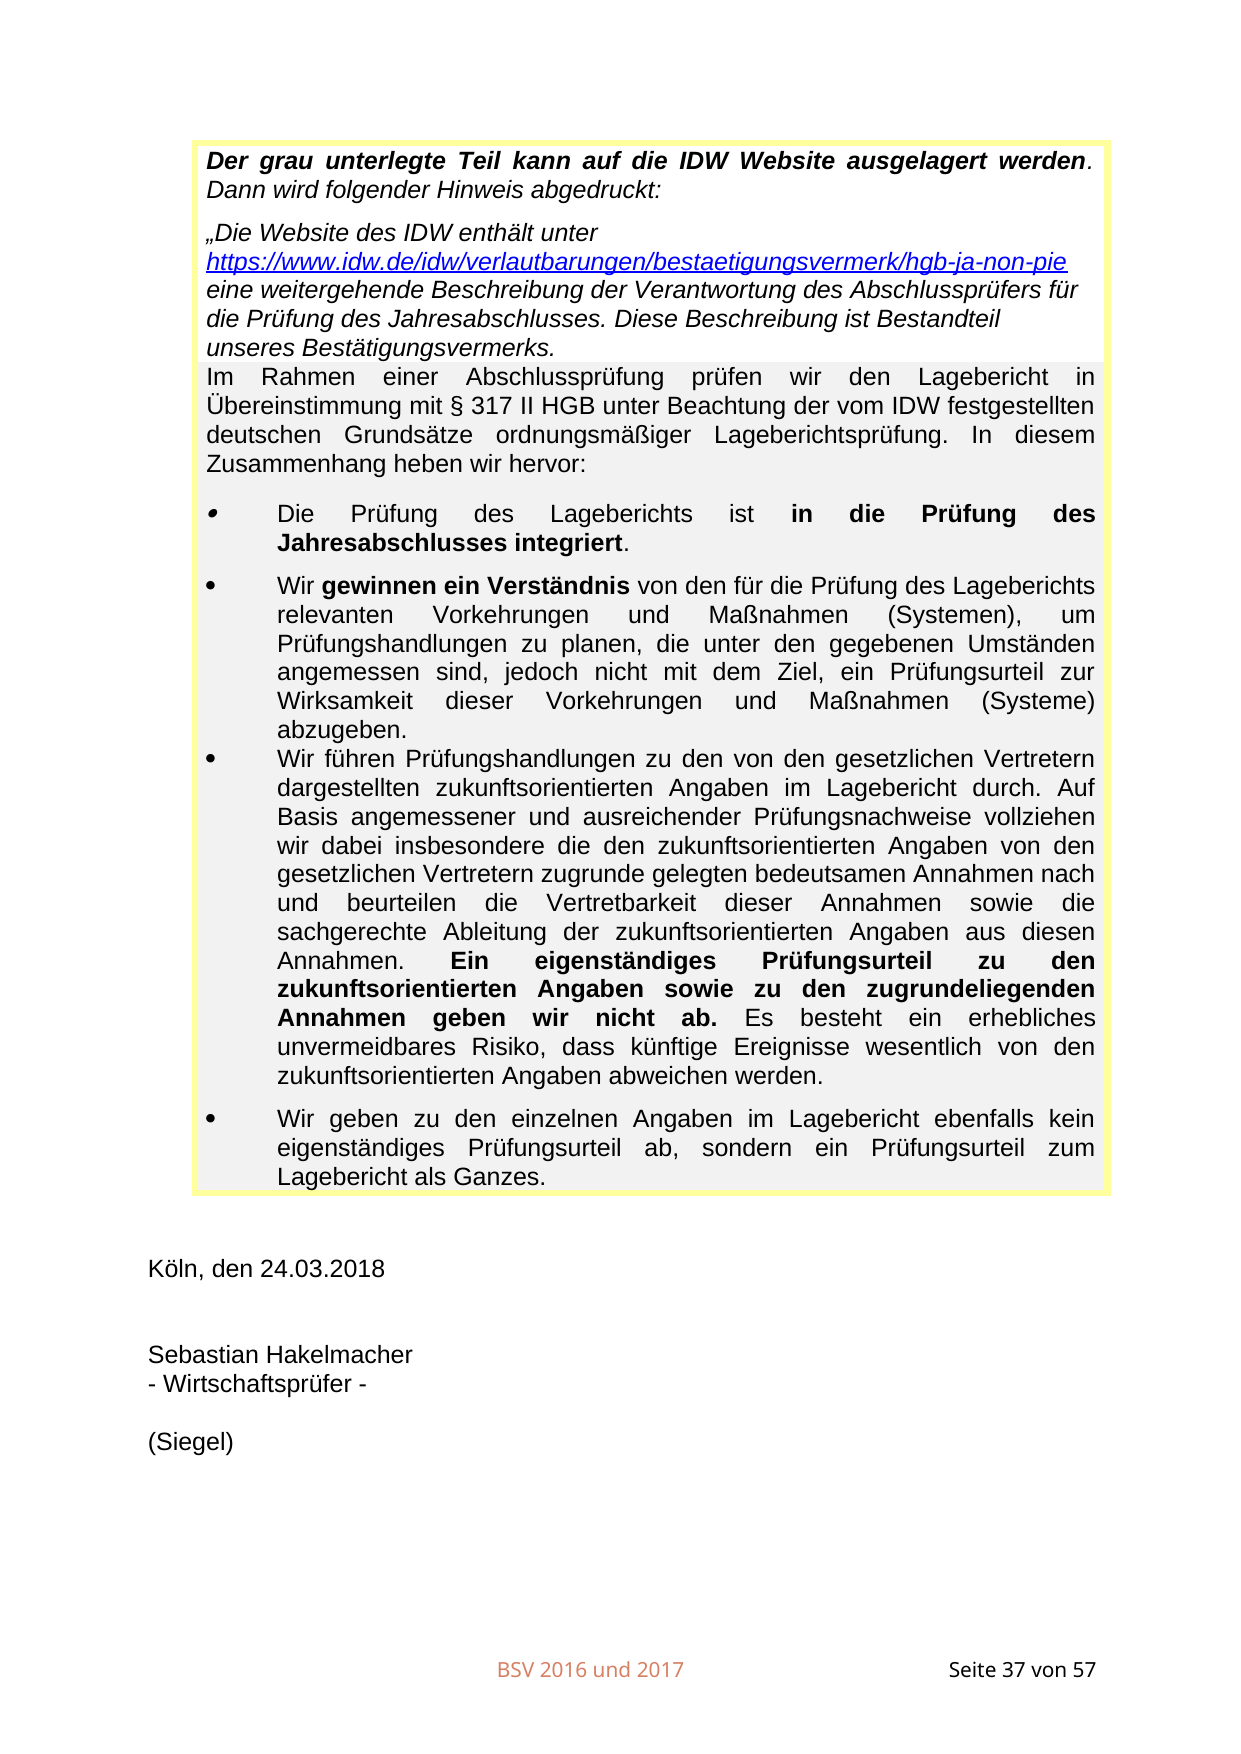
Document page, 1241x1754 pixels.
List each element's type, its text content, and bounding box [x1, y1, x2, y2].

text (Siegel) [148, 1426, 1092, 1455]
text Köln, den 24.03.2018 [148, 1254, 1092, 1283]
text Sebastian Hakelmacher [148, 1340, 1092, 1369]
table_cell Wir führen Prüfungshandlungen zu den von den gesetzlichen Vertretern dargestellten zukunftsorientierten Angaben im Lagebericht durch. Auf Basis angemessener und ausreichender Prüfungsnachweise vollziehen wir dabei insbesondere die den zukunftsorientierten Angaben von den gesetzlichen Vertretern zugrunde gelegten bedeutsamen Annahmen nach und beurteilen die Vertretbarkeit dieser Annahmen sowie die sachgerechte Ableitung der zukunftsorientierten Angaben aus diesen Annahmen. Ein eigenständiges Prüfungsurteil zu den zukunftsorientierten Angaben sowie zu den zugrundeliegenden Annahmen geben wir nicht ab. Es besteht ein erhebliches unvermeidbares Risiko, dass künftige Ereignisse wesentlich von den zukunftsorientierten Angaben abweichen werden. Wir geben zu den einzelnen Angaben im Lagebericht ebenfalls kein eigenständiges Prüfungsurteil ab, sondern ein Prüfungsurteil zum Lagebericht als Ganzes. [198, 744, 1104, 1190]
table_cell Im Rahmen einer Abschlussprüfung prüfen wir den Lagebericht in Übereinstimmung mit § 317 II HGB unter Beachtung der vom IDW festgestellten deutschen Grundsätze ordnungsmäßiger Lageberichtsprüfung. In diesem Zusammenhang heben wir hervor: Die Prüfung des Lageberichts ist in die Prüfung des Jahresabschlusses integriert. Wir gewinnen ein Verständnis von den für die Prüfung des Lageberichts relevanten Vorkehrungen und Maßnahmen (Systemen), um Prüfungshandlungen zu planen, die unter den gegebenen Umständen angemessen sind, jedoch nicht mit dem Ziel, ein Prüfungsurteil zur Wirksamkeit dieser Vorkehrungen und Maßnahmen (Systeme) abzugeben. [198, 362, 1104, 744]
text - Wirtschaftsprüfer - [148, 1369, 1092, 1398]
table_header Der grau unterlegte Teil kann auf die IDW Website ausgelagert werden. Dann wird folgender Hinweis abgedruckt: „Die Website des IDW enthält unter https://www.idw.de/idw/verlautbarungen/bestaetigungsvermerk/hgb-ja-non-pie eine weitergehende Beschreibung der Verantwortung des Abschlussprüfers für die Prüfung des Jahresabschlusses. Diese Beschreibung ist Bestandteil unseres Bestätigungsvermerks. [198, 146, 1104, 362]
